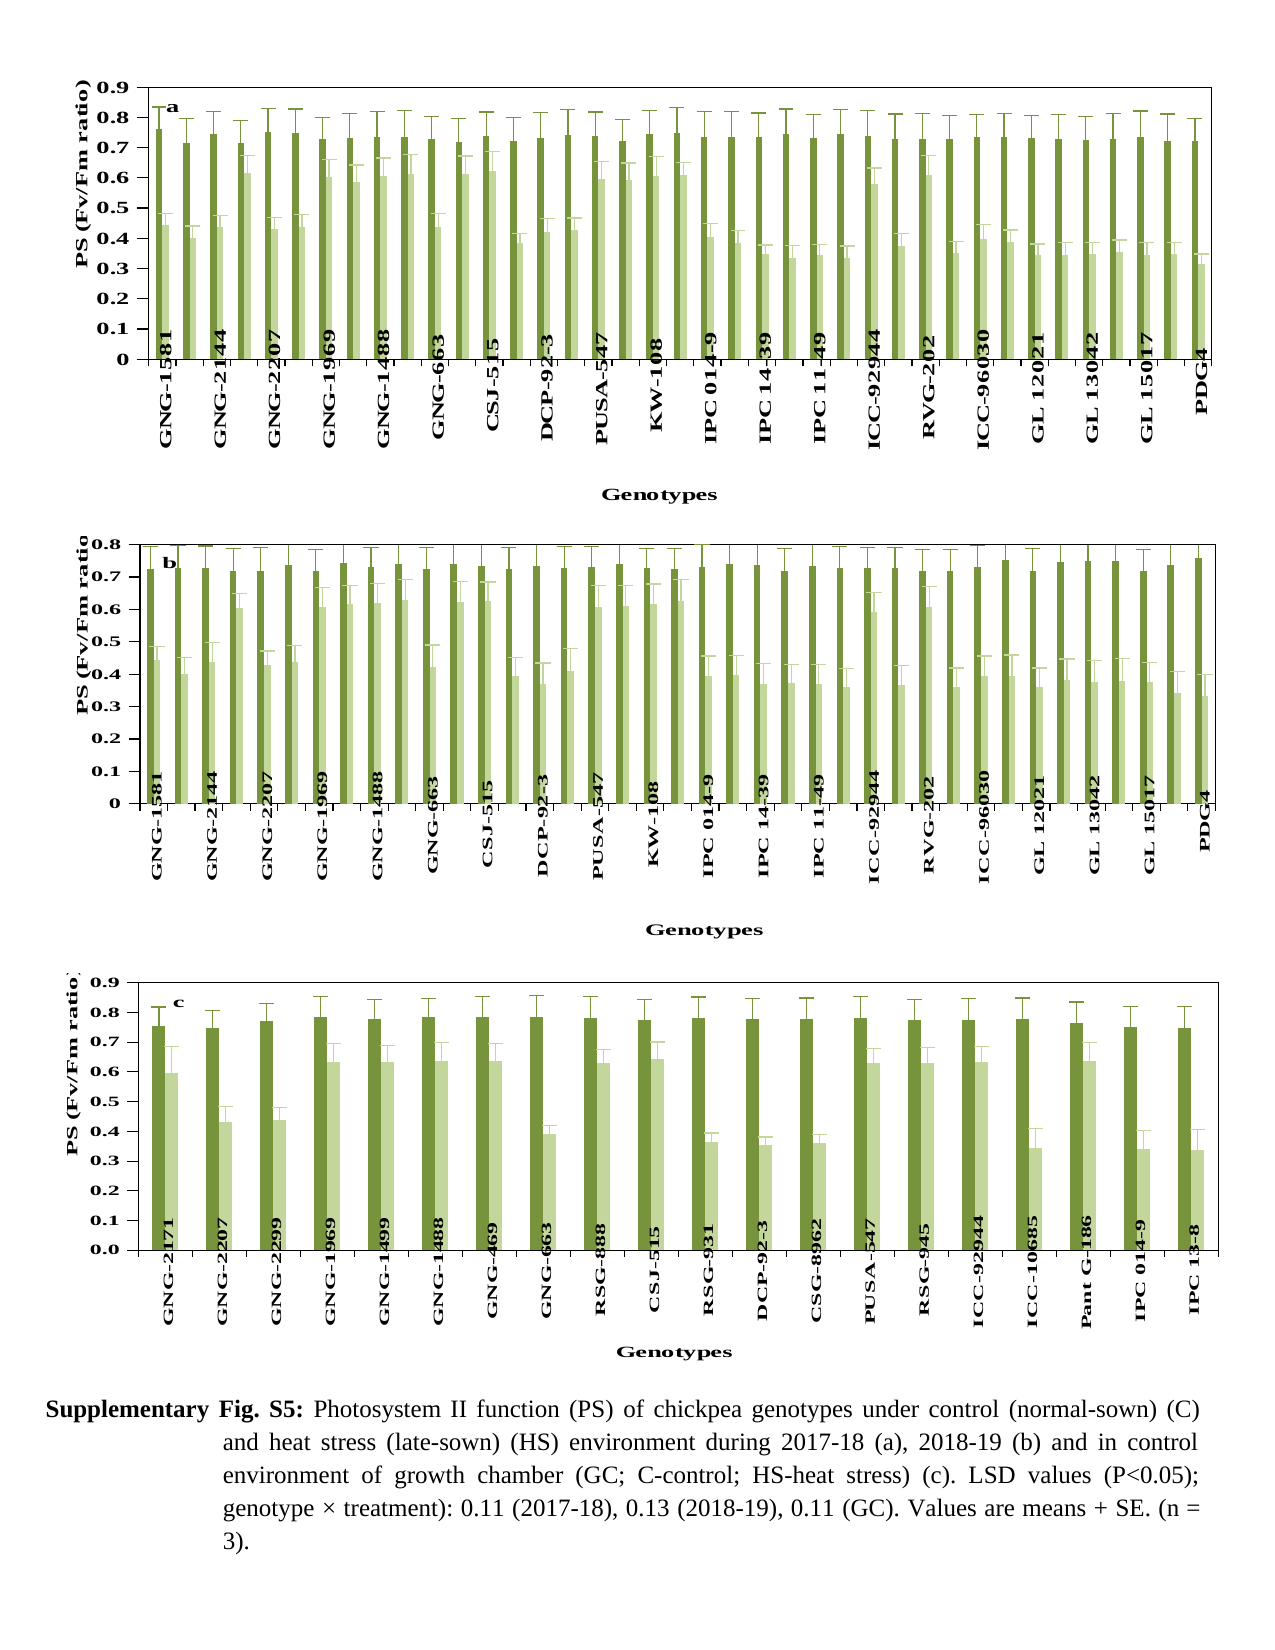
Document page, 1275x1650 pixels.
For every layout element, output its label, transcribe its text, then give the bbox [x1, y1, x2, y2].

text Supplementary Fig. S5: Photosystem II function (PS) of chickpea genotypes under control (normal-sown) (C) and heat stress (late-sown) (HS) environment during 2017-18 (a), 2018-19 (b) and in control environment of growth chamber (GC; C-control; HS-heat stress) (c). LSD values (P<0.05); genotype × treatment): 0.11 (2017-18), 0.13 (2018-19), 0.11 (GC). Values are means + SE. (n = 3). [45, 1394, 1200, 1555]
